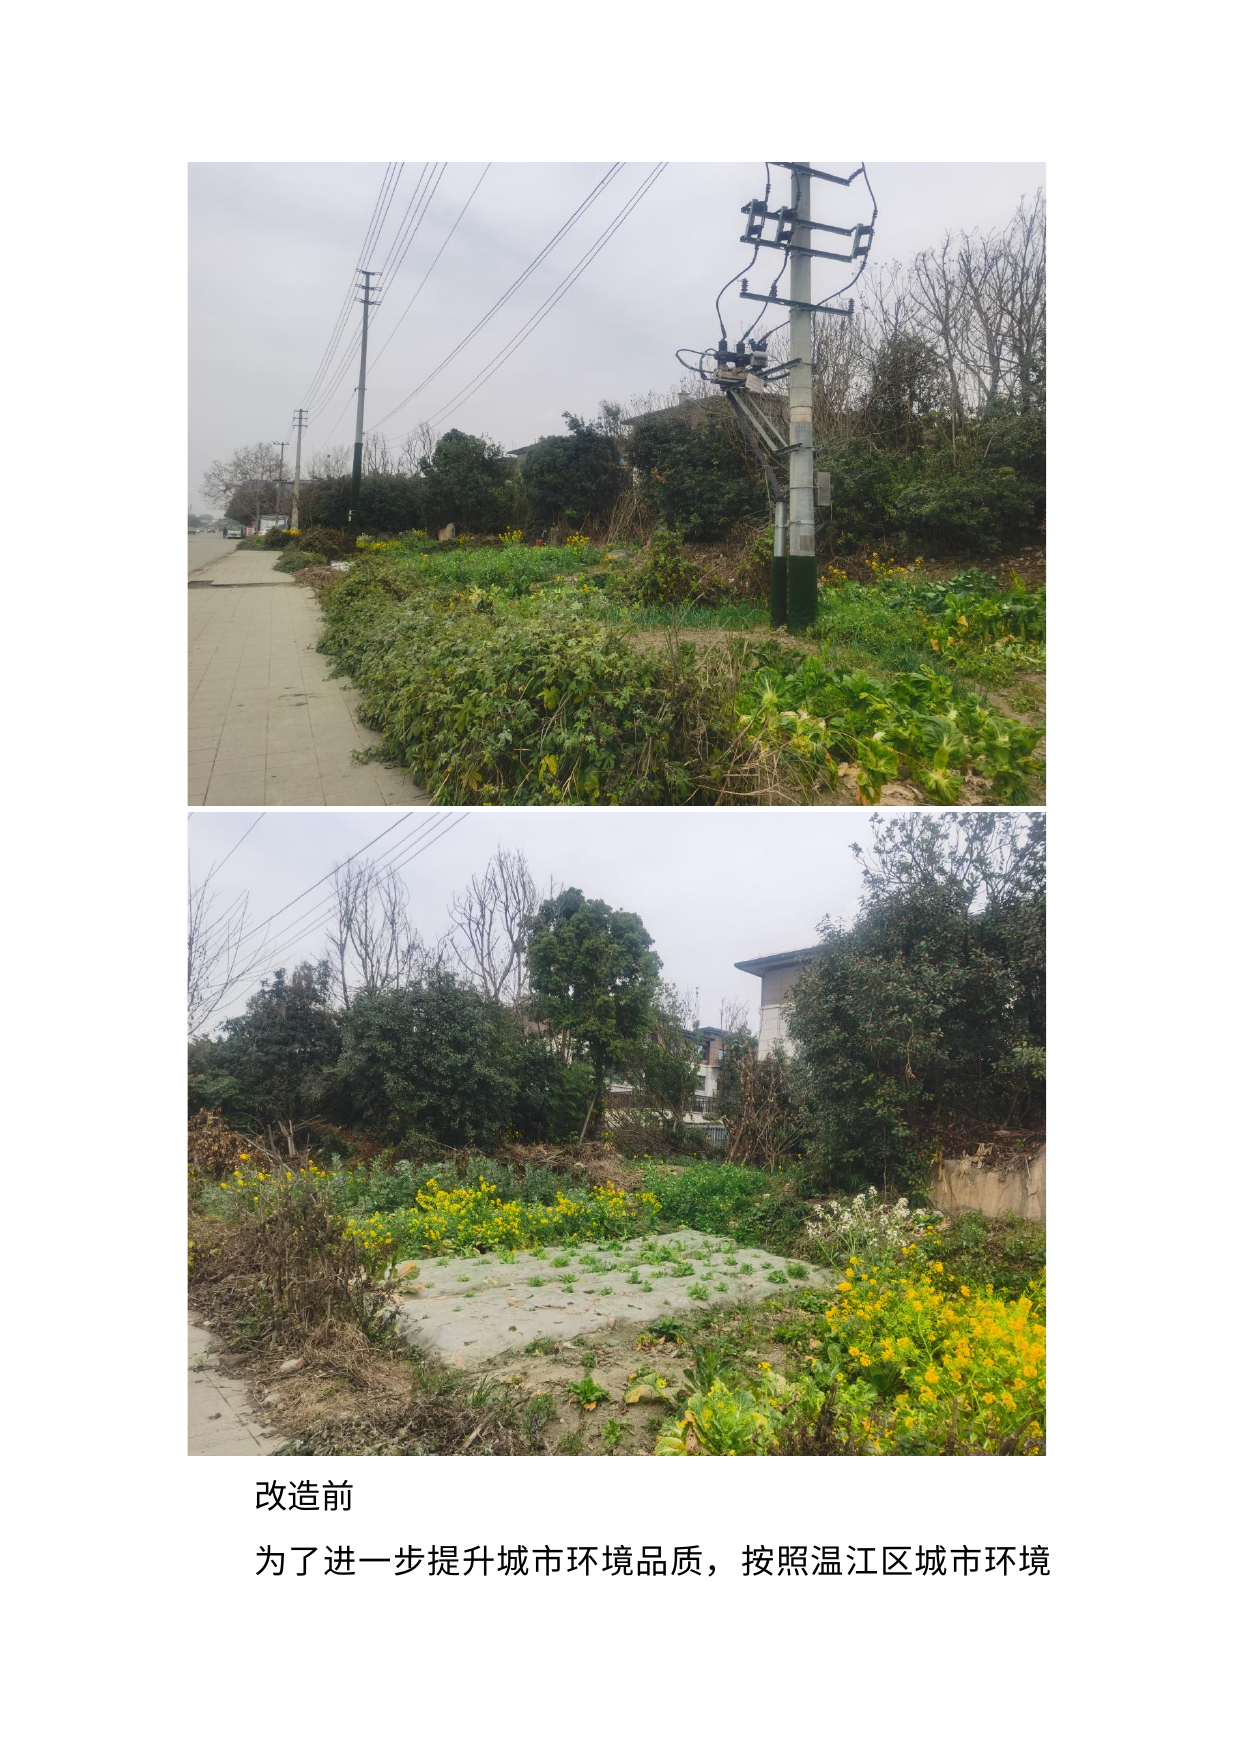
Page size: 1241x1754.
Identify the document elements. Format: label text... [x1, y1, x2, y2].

text 改造前 [187, 1462, 1053, 1527]
picture [187, 812, 1047, 1456]
picture [187, 162, 1047, 806]
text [187, 1527, 1053, 1592]
